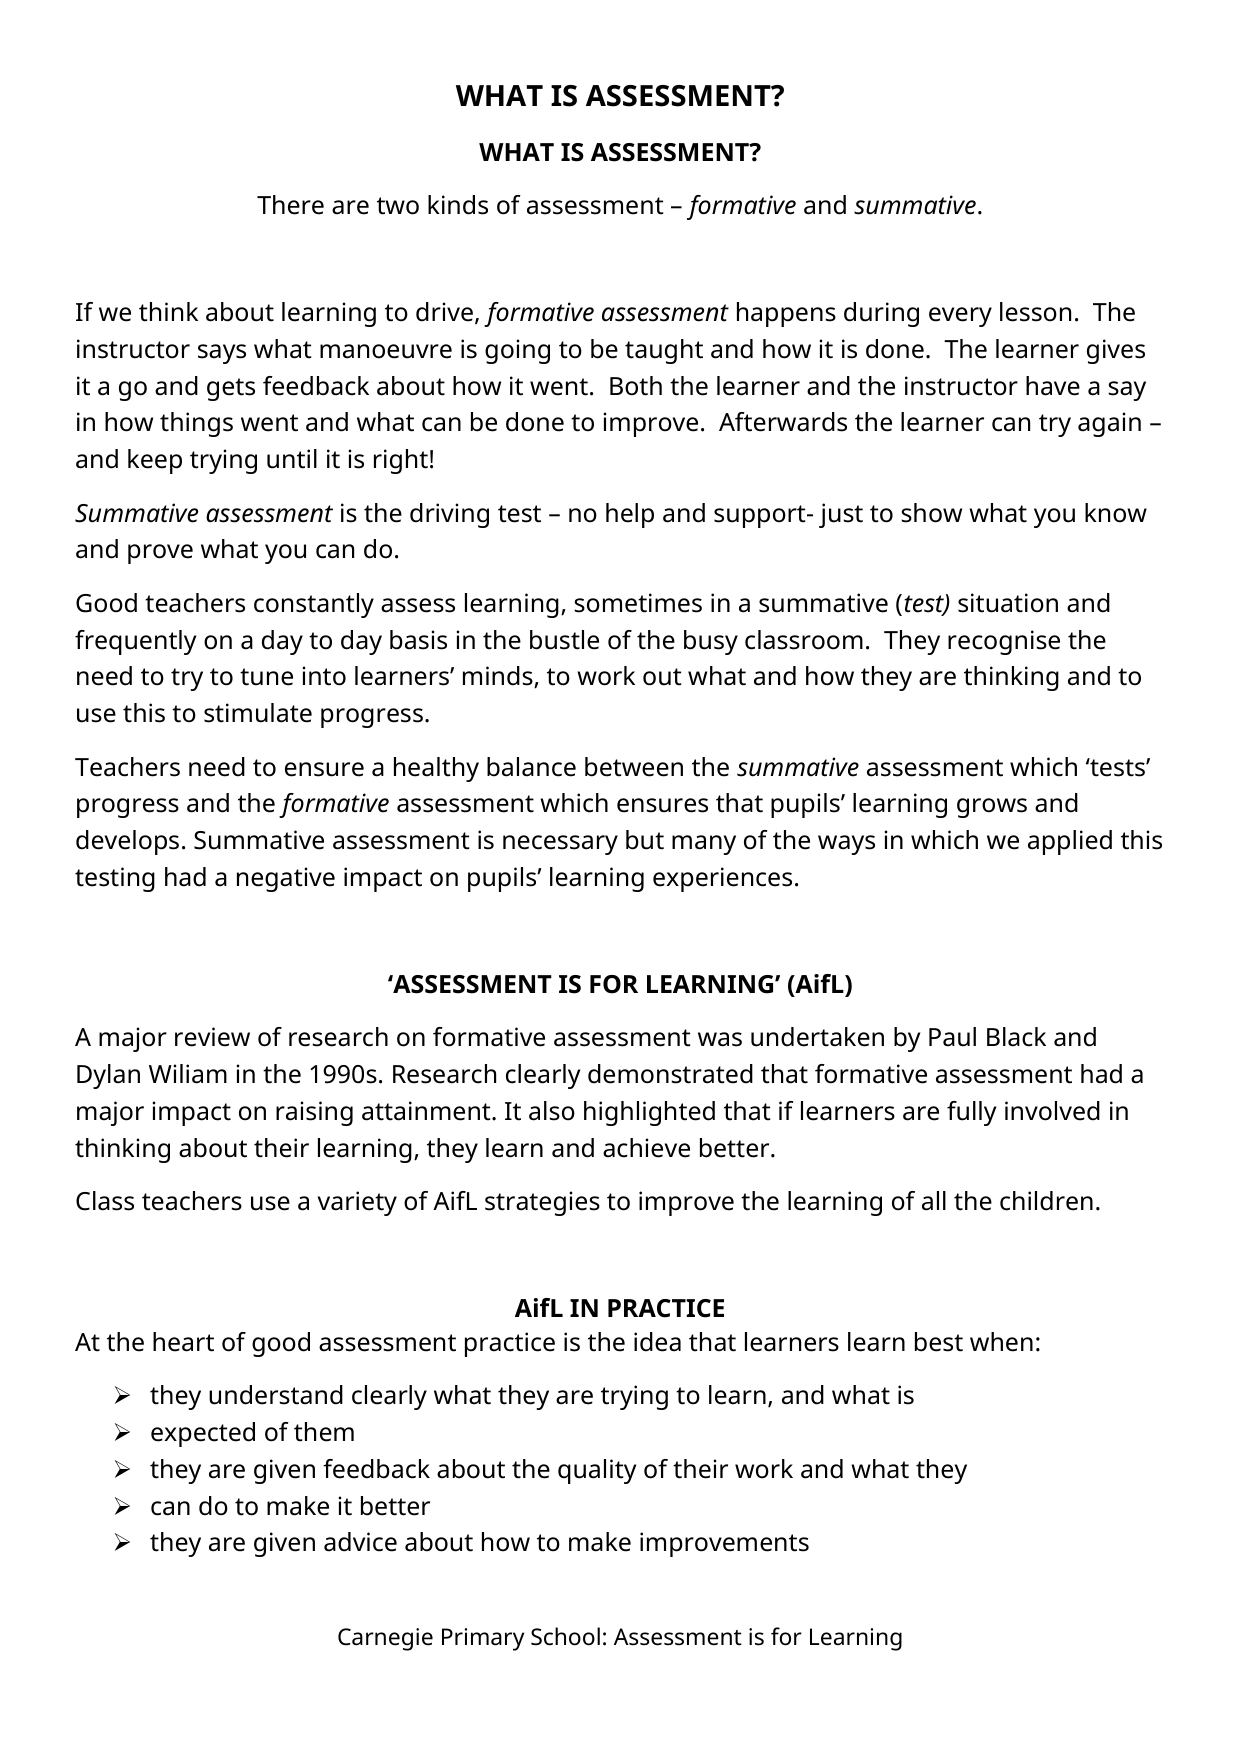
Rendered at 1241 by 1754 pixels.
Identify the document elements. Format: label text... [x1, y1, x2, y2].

text Summative assessment is the driving test – no help and support- just to show what you know and prove what you can do. [75, 495, 1165, 566]
text WHAT IS ASSESSMENT? [75, 134, 1165, 168]
text Class teachers use a variety of AifL strategies to improve the learning of all the children. [75, 1184, 1165, 1218]
list they are given feedback about the quality of their work and what they [112, 1452, 1165, 1486]
list expected of them [112, 1415, 1165, 1449]
text ‘ASSESSMENT IS FOR LEARNING’ (AifL) [75, 966, 1165, 1001]
list they understand clearly what they are trying to learn, and what is [112, 1378, 1165, 1412]
text If we think about learning to drive, formative assessment happens during every lesson. The instructor says what manoeuvre is going to be taught and how it is done. The learner gives it a go and gets feedback about how it went. Both the learner and the instructor have a say in how things went and what can be done to improve. Afterwards the learner can try again – and keep trying until it is right! [75, 295, 1165, 476]
subtitle AifL IN PRACTICE [75, 1291, 1165, 1324]
list they are given advice about how to make improvements [112, 1525, 1165, 1559]
text At the heart of good assessment practice is the idea that learners learn best when: [75, 1324, 1165, 1359]
text Good teachers constantly assess learning, sometimes in a summative (test) situation and frequently on a day to day basis in the bustle of the busy classroom. They recognise the need to try to tune into learners’ minds, to work out what and how they are thinking and to use this to stimulate progress. [75, 586, 1165, 730]
text There are two kinds of assessment – formative and summative. [75, 188, 1165, 222]
text WHAT IS ASSESSMENT? [75, 75, 1165, 115]
text Teachers need to ensure a healthy balance between the summative assessment which ‘tests’ progress and the formative assessment which ensures that pupils’ learning grows and develops. Summative assessment is necessary but many of the ways in which we applied this testing had a negative impact on pupils’ learning experiences. [75, 749, 1165, 894]
list can do to make it better [112, 1488, 1165, 1522]
text A major review of research on formative assessment was undertaken by Paul Black and Dylan Wiliam in the 1990s. Research clearly demonstrated that formative assessment had a major impact on raising attainment. It also highlighted that if learners are fully involved in thinking about their learning, they learn and achieve better. [75, 1020, 1165, 1164]
